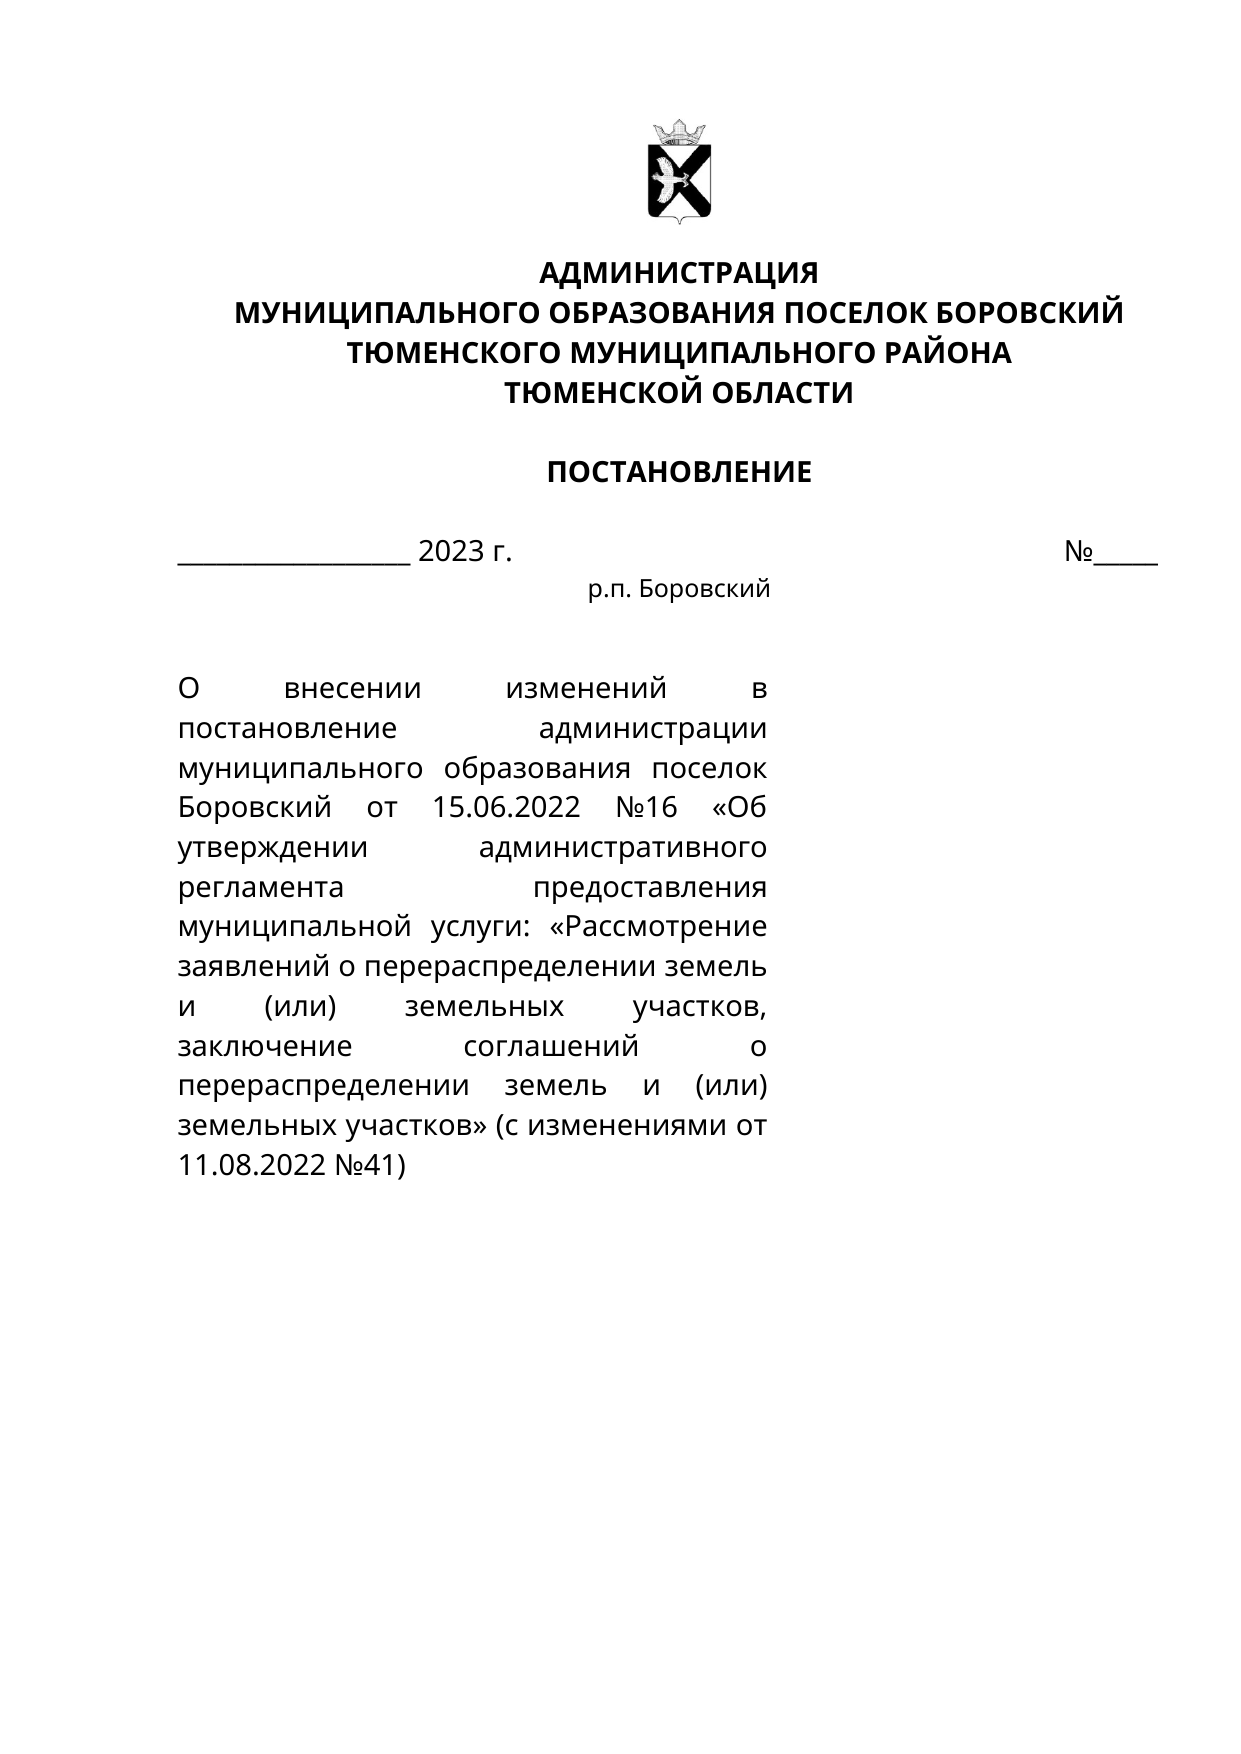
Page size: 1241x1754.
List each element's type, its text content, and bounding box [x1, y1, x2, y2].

text ПОСТАНОВЛЕНИЕ [177, 451, 1181, 491]
text ТЮМЕНСКОЙ ОБЛАСТИ [177, 372, 1181, 412]
text р.п. Боровский [177, 570, 1181, 604]
text ТЮМЕНСКОГО МУНИЦИПАЛЬНОГО РАЙОНА [177, 332, 1181, 372]
picture [646, 118, 712, 225]
text МУНИЦИПАЛЬНОГО ОБРАЗОВАНИЯ ПОСЕЛОК БОРОВСКИЙ [177, 292, 1181, 332]
text __________________ 2023 г. №_____ [177, 531, 1181, 570]
text АДМИНИСТРАЦИЯ [177, 253, 1181, 292]
text О внесении изменений в постановление администрации муниципального образования поселок Боровский от 15.06.2022 №16 «Об утверждении административного регламента предоставления муниципальной услуги: «Рассмотрение заявлений о перераспределении земель и (или) земельных участков, заключение соглашений о перераспределении земель и (или) земельных участков» (с изменениями от 11.08.2022 №41) [177, 668, 768, 1183]
